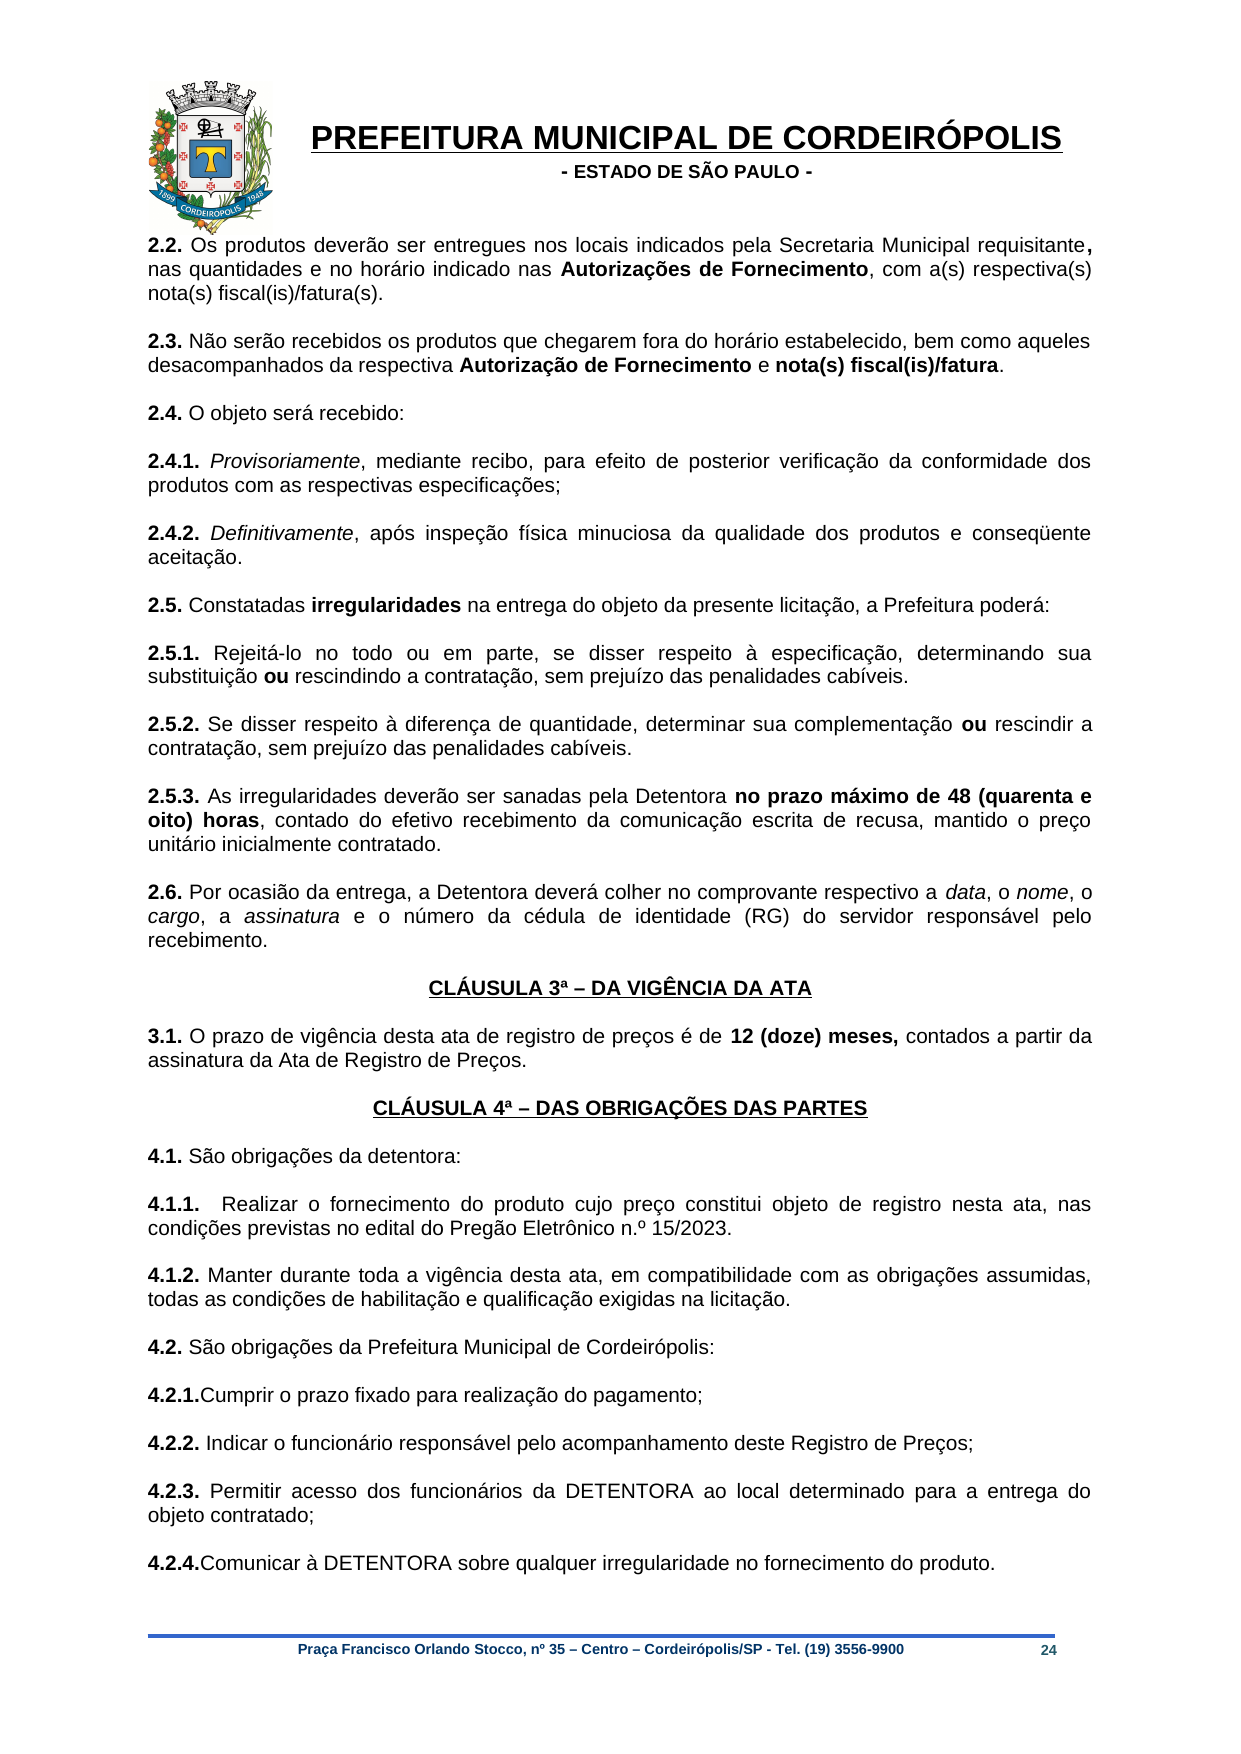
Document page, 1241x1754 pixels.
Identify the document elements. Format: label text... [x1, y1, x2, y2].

title 3.1. O prazo de vigência desta ata de registro de preços é de 12 (doze) meses, contados a partir da assinatura da Ata de Registro de Preços. [148, 1024, 1092, 1072]
text 2.4.2. Definitivamente, após inspeção física minuciosa da qualidade dos produtos e conseqüente aceitação. [148, 521, 1092, 568]
text 4.2.1.Cumprir o prazo fixado para realização do pagamento; [148, 1383, 1092, 1407]
text 4.1.2. Manter durante toda a vigência desta ata, em compatibilidade com as obrigações assumidas, todas as condições de habilitação e qualificação exigidas na licitação. [148, 1263, 1092, 1311]
text 2.5.2. Se disser respeito à diferença de quantidade, determinar sua complementação ou rescindir a contratação, sem prejuízo das penalidades cabíveis. [148, 712, 1092, 760]
picture [148, 81, 273, 233]
text 4.2. São obrigações da Prefeitura Municipal de Cordeirópolis: [148, 1335, 1092, 1359]
text 4.2.2. Indicar o funcionário responsável pelo acompanhamento deste Registro de Preços; [148, 1431, 1092, 1455]
title 2.6. Por ocasião da entrega, a Detentora deverá colher no comprovante respectivo a data, o nome, o cargo, a assinatura e o número da cédula de identidade (RG) do servidor responsável pelo recebimento. [148, 880, 1092, 952]
text 2.5.1. Rejeitá-lo no todo ou em parte, se disser respeito à especificação, determinando sua substituição ou rescindindo a contratação, sem prejuízo das penalidades cabíveis. [148, 640, 1092, 688]
list Realizar o fornecimento do produto cujo preço constitui objeto de registro nesta ata, nas condições previstas no edital do Pregão Eletrônico n.º 15/2023. [148, 1191, 1092, 1239]
text 2.4.1. Provisoriamente, mediante recibo, para efeito de posterior verificação da conformidade dos produtos com as respectivas especificações; [148, 449, 1092, 497]
text 4.2.3. Permitir acesso dos funcionários da DETENTORA ao local determinado para a entrega do objeto contratado; [148, 1479, 1092, 1527]
text 4.1. São obrigações da detentora: [148, 1143, 1092, 1167]
text 2.2. Os produtos deverão ser entregues nos locais indicados pela Secretaria Municipal requisitante, nas quantidades e no horário indicado nas Autorizações de Fornecimento, com a(s) respectiva(s) nota(s) fiscal(is)/fatura(s). [148, 233, 1092, 305]
title CLÁUSULA 4ª – DAS OBRIGAÇÕES DAS PARTES [148, 1096, 1092, 1119]
text 2.5. Constatadas irregularidades na entrega do objeto da presente licitação, a Prefeitura poderá: [148, 592, 1092, 616]
title CLÁUSULA 3ª – DA VIGÊNCIA DA ATA [148, 976, 1092, 1000]
text 2.5.3. As irregularidades deverão ser sanadas pela Detentora no prazo máximo de 48 (quarenta e oito) horas, contado do efetivo recebimento da comunicação escrita de recusa, mantido o preço unitário inicialmente contratado. [148, 784, 1092, 856]
text 2.4. O objeto será recebido: [148, 401, 1092, 425]
text 4.2.4.Comunicar à DETENTORA sobre qualquer irregularidade no fornecimento do produto. [148, 1551, 1092, 1575]
text 2.3. Não serão recebidos os produtos que chegarem fora do horário estabelecido, bem como aqueles desacompanhados da respectiva Autorização de Fornecimento e nota(s) fiscal(is)/fatura. [148, 329, 1092, 377]
